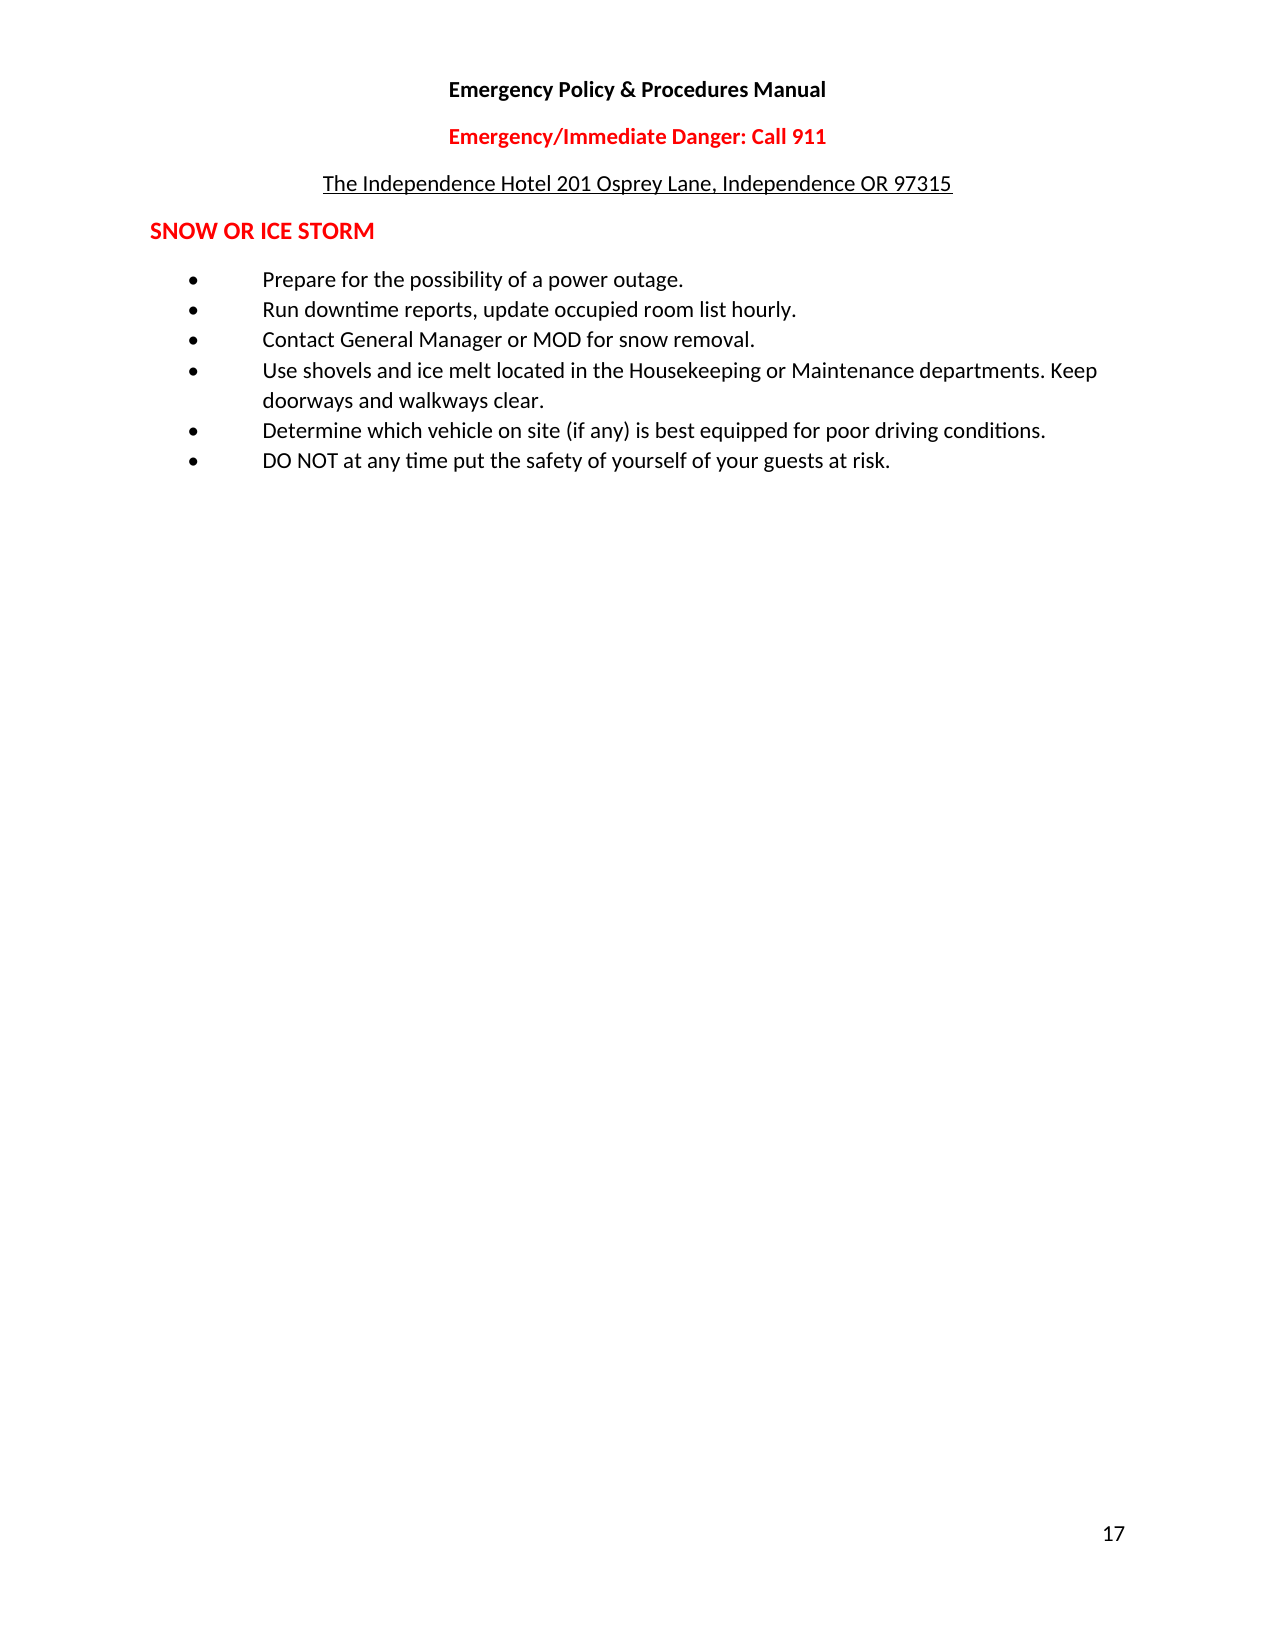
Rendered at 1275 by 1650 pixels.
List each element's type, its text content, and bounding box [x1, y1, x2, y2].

list Use shovels and ice melt located in the Housekeeping or Maintenance departments. Keep doorways and walkways clear. [187, 356, 1125, 414]
list Determine which vehicle on site (if any) is best equipped for poor driving conditions. [187, 416, 1125, 444]
list DO NOT at any time put the safety of yourself of your guests at risk. [187, 446, 1125, 474]
list Run downtime reports, update occupied room list hourly. [187, 295, 1125, 323]
list Prepare for the possibility of a power outage. [187, 265, 1125, 293]
text SNOW OR ICE STORM [150, 216, 1125, 246]
list Contact General Manager or MOD for snow removal. [187, 326, 1125, 353]
